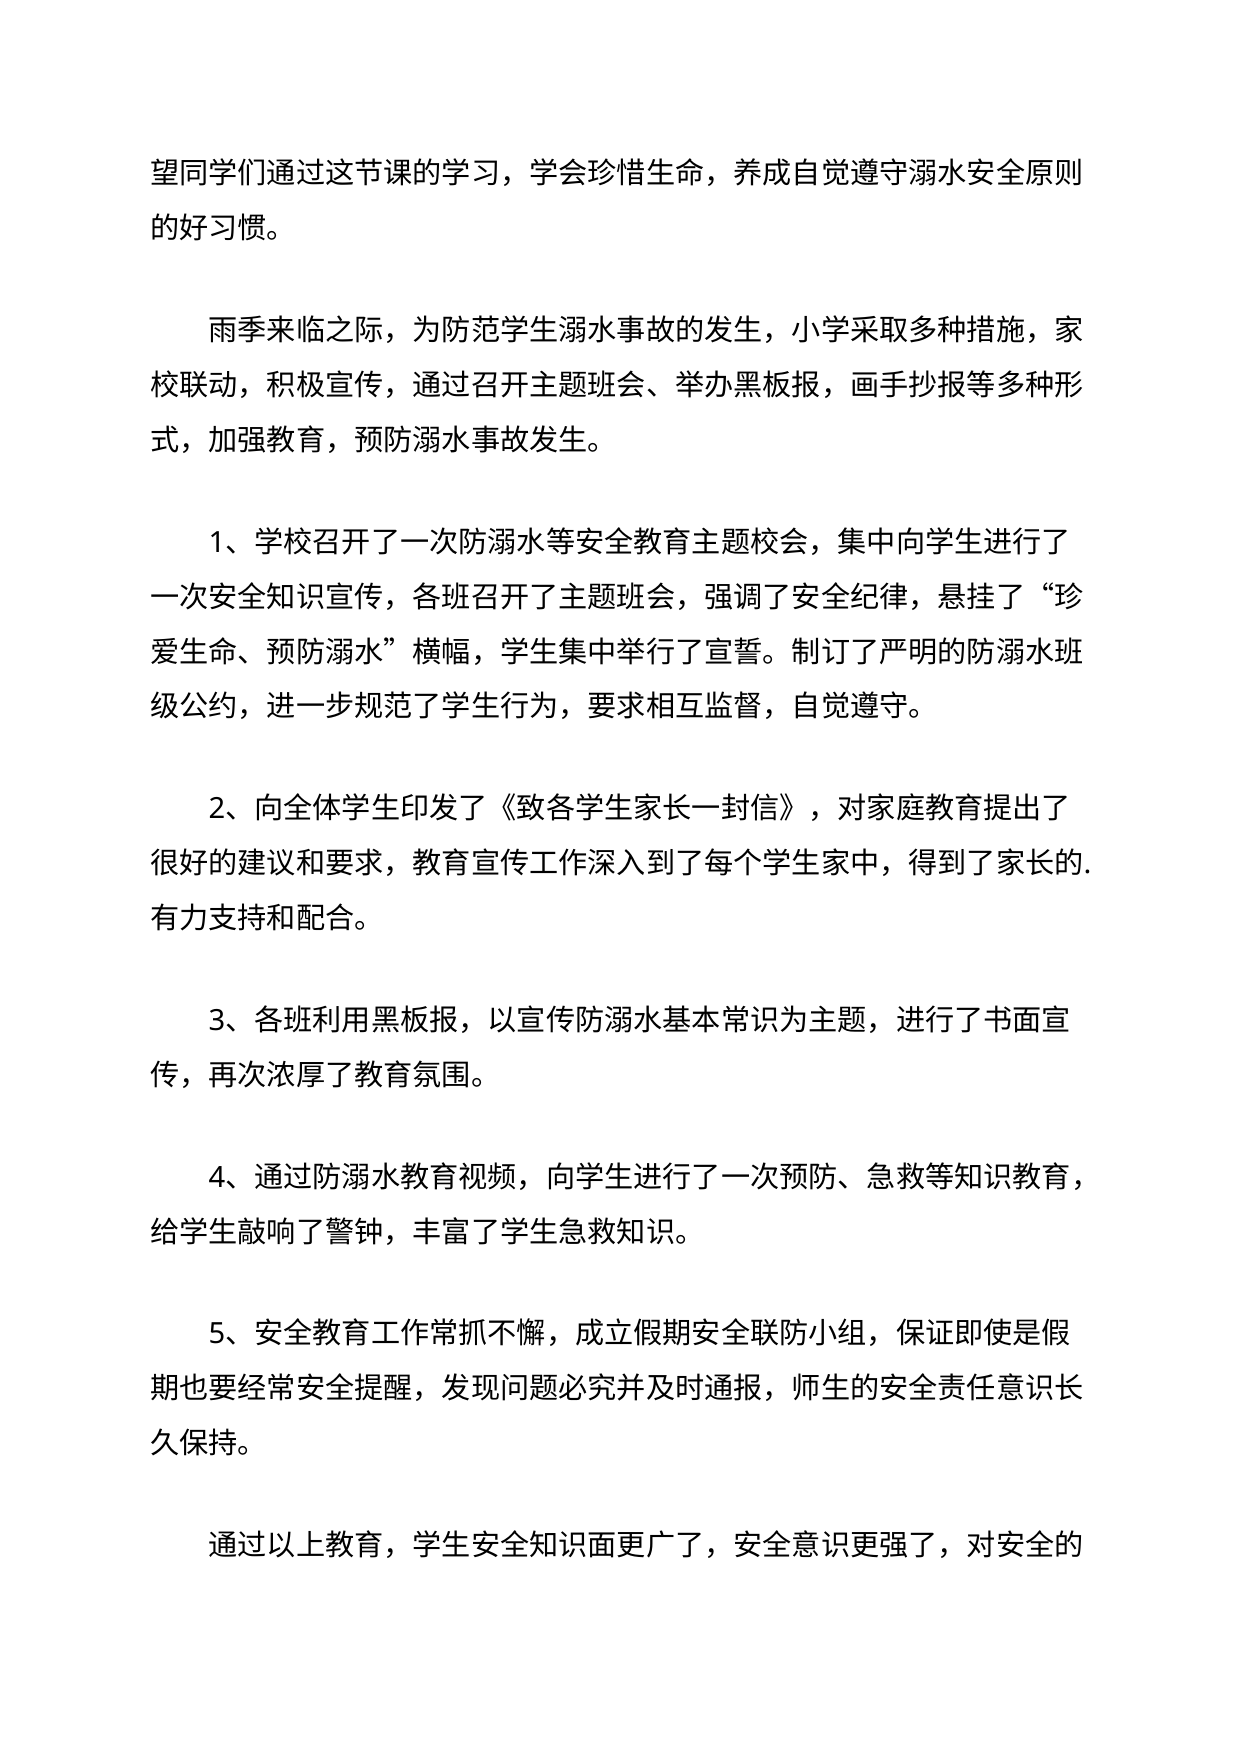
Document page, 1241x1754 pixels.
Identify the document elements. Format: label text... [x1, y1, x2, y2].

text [150, 1522, 1090, 1564]
text 3、各班利用黑板报，以宣传防溺水基本常识为主题，进行了书面宣传，再次浓厚了教育氛围。 [150, 997, 1090, 1094]
text 2、向全体学生印发了《致各学生家长一封信》，对家庭教育提出了很好的建议和要求，教育宣传工作深入到了每个学生家中，得到了家长的.有力支持和配合。 [150, 785, 1090, 937]
text 雨季来临之际，为防范学生溺水事故的发生，小学采取多种措施，家校联动，积极宣传，通过召开主题班会、举办黑板报，画手抄报等多种形式，加强教育，预防溺水事故发生。 [150, 307, 1090, 459]
text 1、学校召开了一次防溺水等安全教育主题校会，集中向学生进行了一次安全知识宣传，各班召开了主题班会，强调了安全纪律，悬挂了“珍爱生命、预防溺水”横幅，学生集中举行了宣誓。制订了严明的防溺水班级公约，进一步规范了学生行为，要求相互监督，自觉遵守。 [150, 518, 1090, 725]
text 4、通过防溺水教育视频，向学生进行了一次预防、急救等知识教育，给学生敲响了警钟，丰富了学生急救知识。 [150, 1153, 1090, 1251]
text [150, 150, 1090, 247]
text 5、安全教育工作常抓不懈，成立假期安全联防小组，保证即使是假期也要经常安全提醒，发现问题必究并及时通报，师生的安全责任意识长久保持。 [150, 1310, 1090, 1462]
